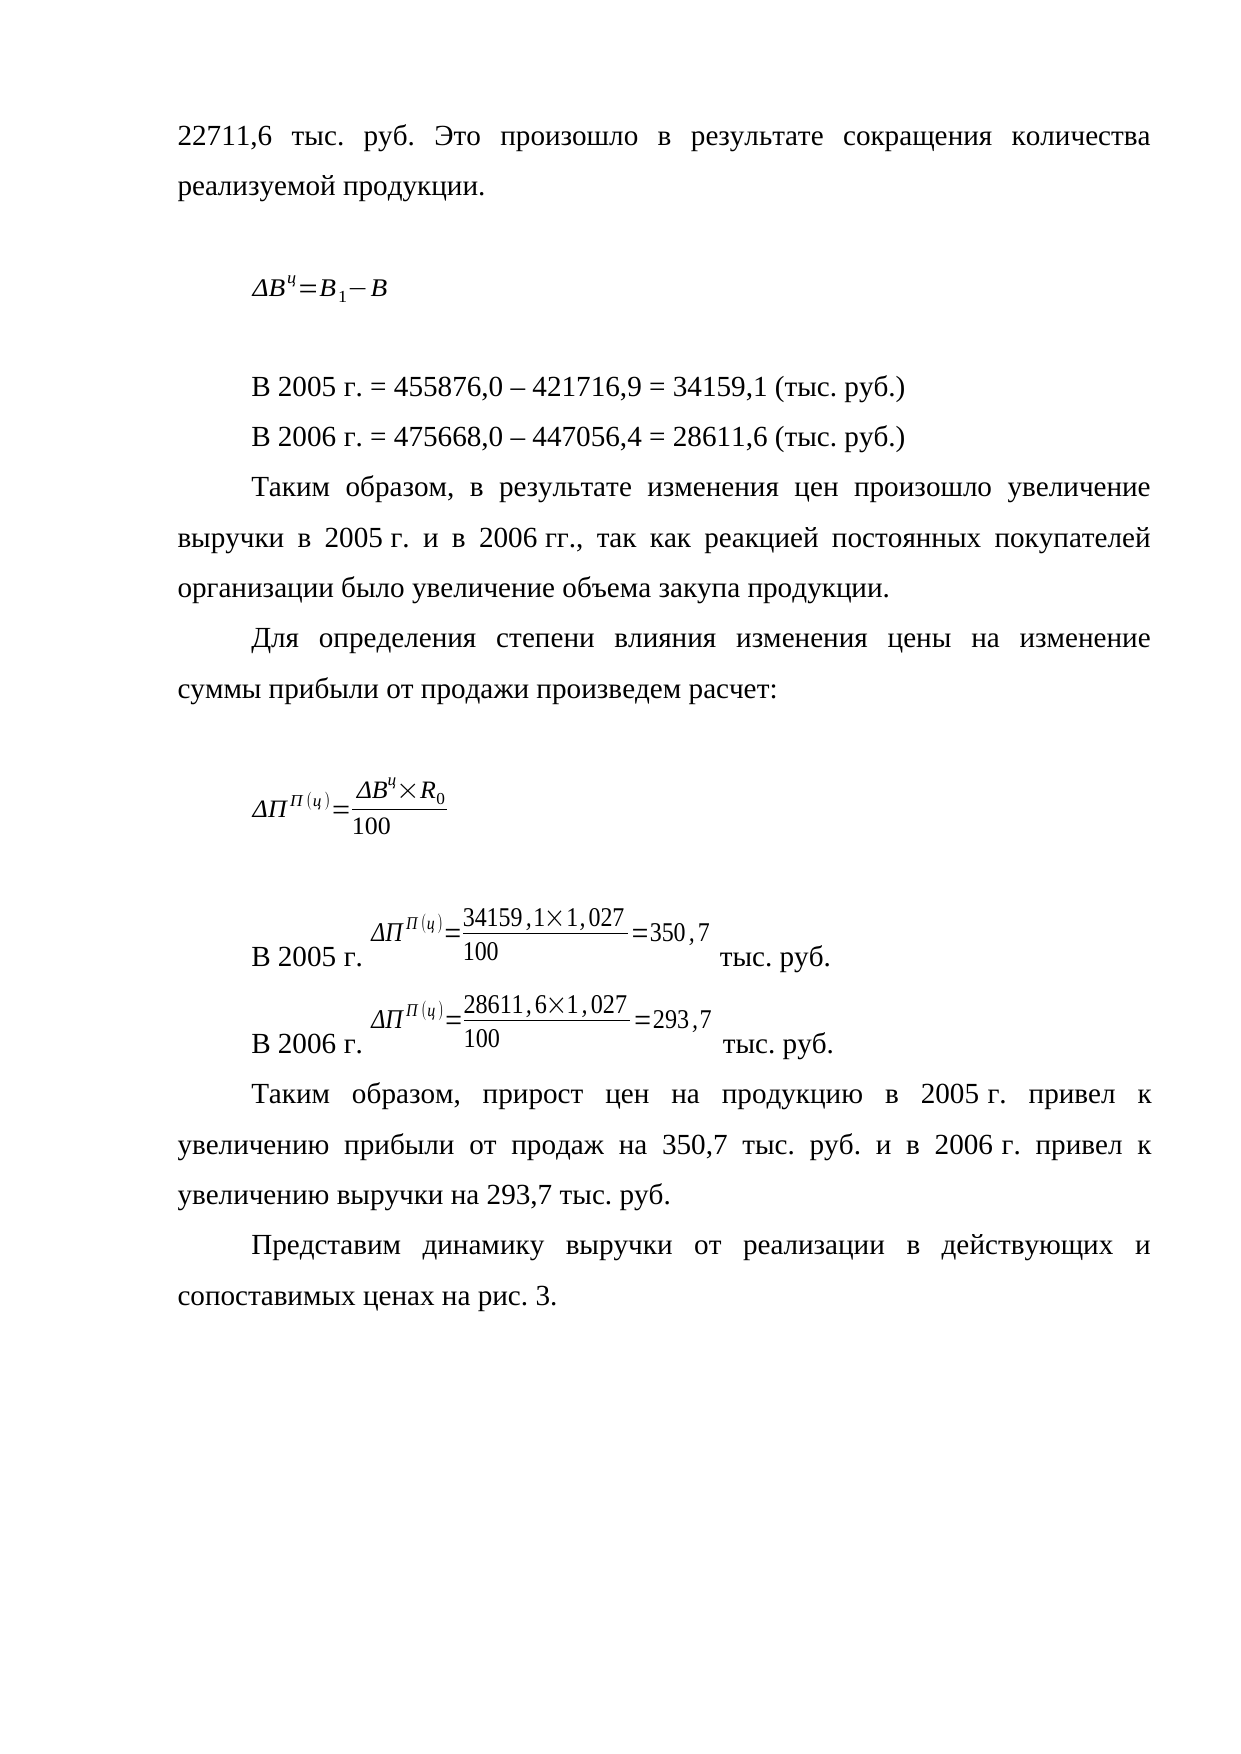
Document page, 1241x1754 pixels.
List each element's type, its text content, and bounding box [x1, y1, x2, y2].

text В 2005 г. тыс. руб. [177, 902, 1152, 973]
text Таким образом, прирост цен на продукцию в 2005 г. привел к увеличению прибыли от продаж на 350,7 тыс. руб. и в 2006 г. привел к увеличению выручки на 293,7 тыс. руб. [177, 1077, 1152, 1211]
text Для определения степени влияния изменения цены на изменение суммы прибыли от продажи произведем расчет: [177, 620, 1152, 704]
text Представим динамику выручки от реализации в действующих и сопоставимых ценах на рис. 3. [177, 1227, 1152, 1311]
text В 2005 г. = 455876,0 – 421716,9 = 34159,1 (тыс. руб.) [177, 369, 1152, 402]
text В 2006 г. = 475668,0 – 447056,4 = 28611,6 (тыс. руб.) [177, 419, 1152, 453]
text В 2006 г. тыс. руб. [177, 989, 1152, 1060]
text Таким образом, в результате изменения цен произошло увеличение выручки в 2005 г. и в 2006 гг., так как реакцией постоянных покупателей организации было увеличение объема закупа продукции. [177, 469, 1152, 604]
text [177, 118, 1152, 202]
